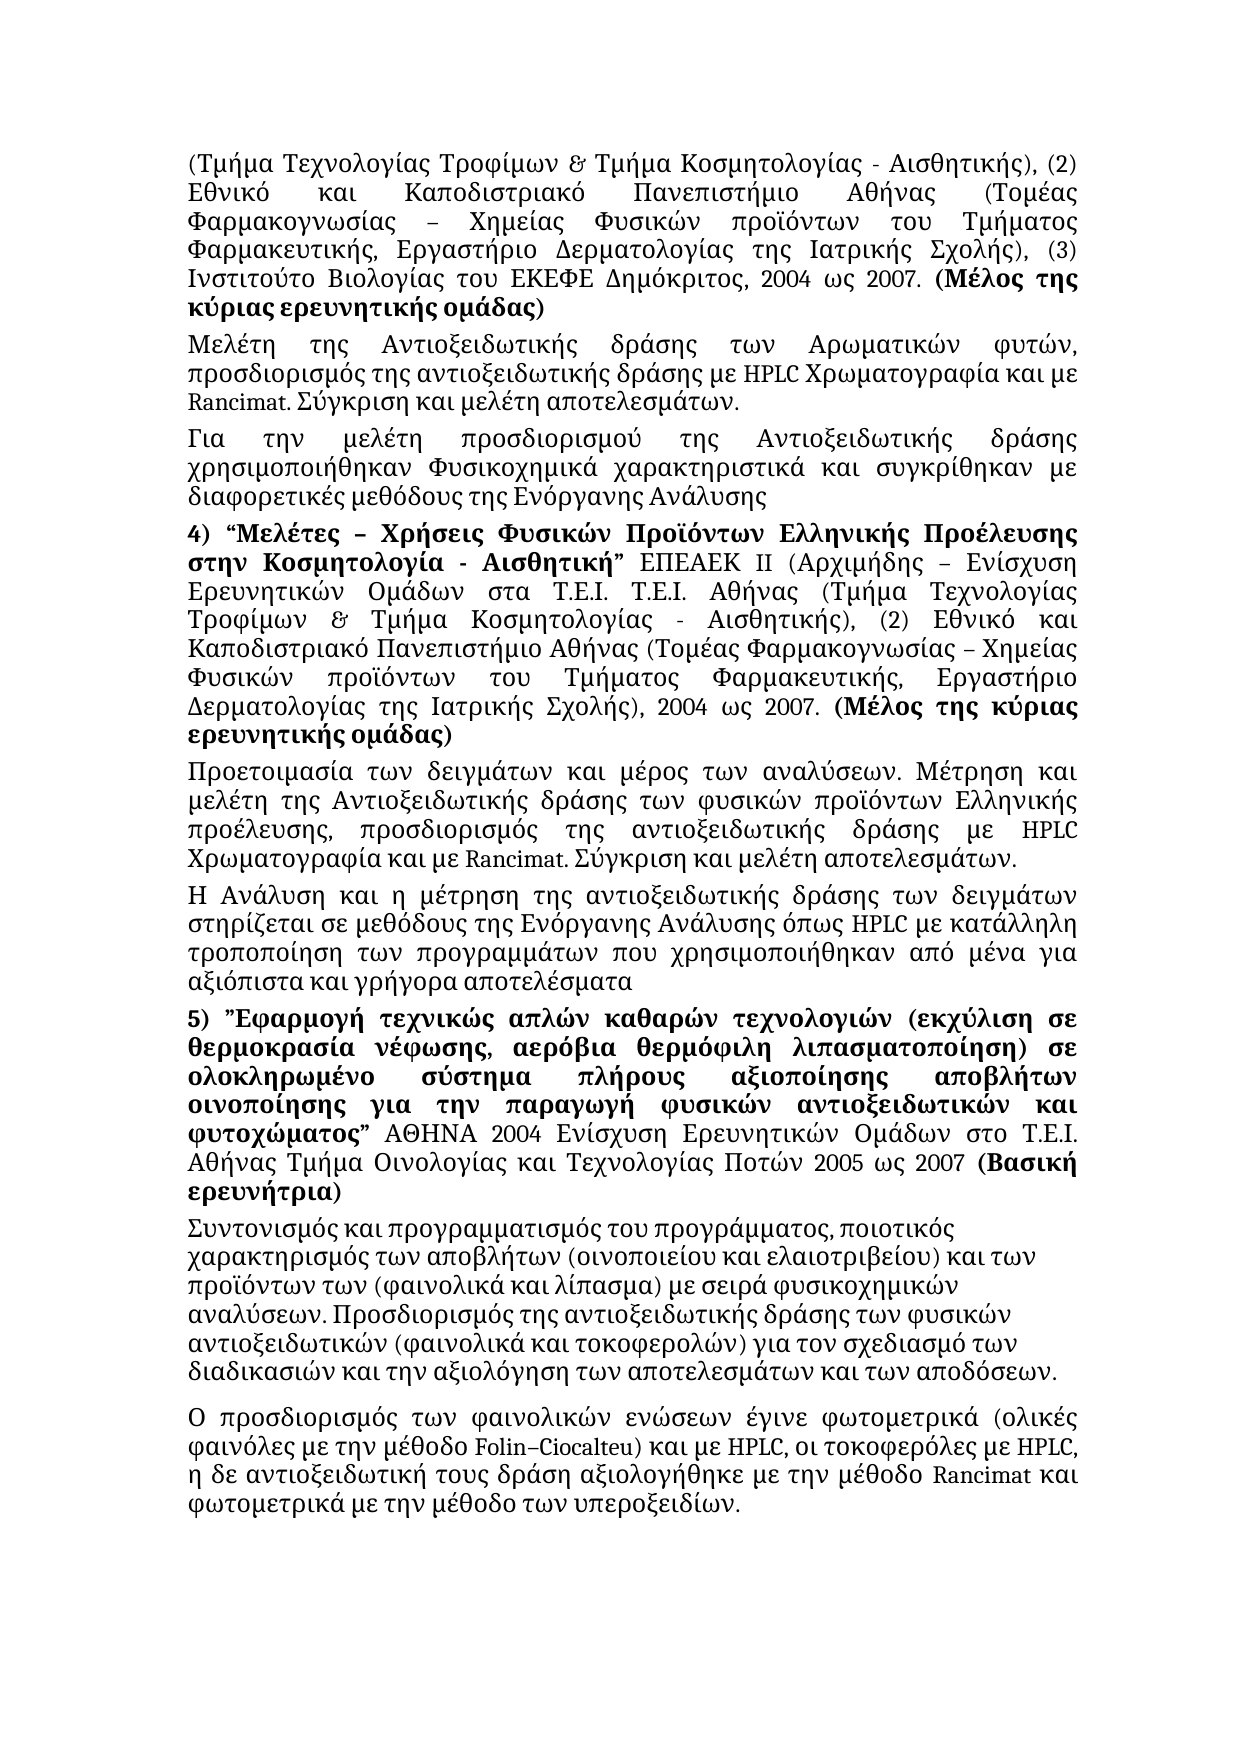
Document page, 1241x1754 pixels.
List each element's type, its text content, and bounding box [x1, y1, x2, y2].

text 5) ”Εφαρμογή τεχνικώς απλών καθαρών τεχνολογιών (εκχύλιση σε θερμοκρασία νέφωσης, αερόβια θερμόφιλη λιπασματοποίηση) σε ολοκληρωμένο σύστημα πλήρους αξιοποίησης αποβλήτων οινοποίησης για την παραγωγή φυσικών αντιοξειδωτικών και φυτοχώματος” ΑΘΗΝΑ 2004 Ενίσχυση Ερευνητικών Ομάδων στο Τ.Ε.Ι. Αθήνας Τμήμα Οινολογίας και Τεχνολογίας Ποτών 2005 ως 2007 (Βασική ερευνήτρια) [187, 1005, 1078, 1206]
text Προετοιμασία των δειγμάτων και μέρος των αναλύσεων. Μέτρηση και μελέτη της Αντιοξειδωτικής δράσης των φυσικών προϊόντων Ελληνικής προέλευσης, προσδιορισμός της αντιοξειδωτικής δράσης με HPLC Χρωματογραφία και με Rancimat. Σύγκριση και μελέτη αποτελεσμάτων. [187, 758, 1078, 873]
text Για την μελέτη προσδιορισμού της Αντιοξειδωτικής δράσης χρησιμοποιήθηκαν Φυσικοχημικά χαρακτηριστικά και συγκρίθηκαν με διαφορετικές μεθόδους της Ενόργανης Ανάλυσης [187, 425, 1078, 512]
text 4) “Μελέτες – Χρήσεις Φυσικών Προϊόντων Ελληνικής Προέλευσης στην Κοσμητολογία - Αισθητική” ΕΠΕΑΕΚ II (Αρχιμήδης – Ενίσχυση Ερευνητικών Ομάδων στα Τ.Ε.Ι. Τ.Ε.Ι. Αθήνας (Τμήμα Τεχνολογίας Τροφίμων & Τμήμα Κοσμητολογίας - Αισθητικής), (2) Εθνικό και Καποδιστριακό Πανεπιστήμιο Αθήνας (Τομέας Φαρμακογνωσίας – Χημείας Φυσικών προϊόντων του Τμήματος Φαρμακευτικής, Εργαστήριο Δερματολογίας της Ιατρικής Σχολής), 2004 ως 2007. (Μέλος της κύριας ερευνητικής ομάδας) [187, 520, 1078, 750]
text Η Ανάλυση και η μέτρηση της αντιοξειδωτικής δράσης των δειγμάτων στηρίζεται σε μεθόδους της Ενόργανης Ανάλυσης όπως HPLC με κατάλληλη τροποποίηση των προγραμμάτων που χρησιμοποιήθηκαν από μένα για αξιόπιστα και γρήγορα αποτελέσματα [187, 882, 1078, 997]
text Συντονισμός και προγραμματισμός του προγράμματος, ποιοτικός χαρακτηρισμός των αποβλήτων (οινοποιείου και ελαιοτριβείου) και των προϊόντων των (φαινολικά και λίπασμα) με σειρά φυσικοχημικών αναλύσεων. Προσδιορισμός της αντιοξειδωτικής δράσης των φυσικών αντιοξειδωτικών (φαινολικά και τοκοφερολών) για τον σχεδιασμό των διαδικασιών και την αξιολόγηση των αποτελεσμάτων και των αποδόσεων. [187, 1214, 1078, 1387]
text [187, 150, 1078, 322]
text Μελέτη της Αντιοξειδωτικής δράσης των Αρωματικών φυτών, προσδιορισμός της αντιοξειδωτικής δράσης με HPLC Χρωματογραφία και με Rancimat. Σύγκριση και μελέτη αποτελεσμάτων. [187, 331, 1078, 417]
text Ο προσδιορισμός των φαινολικών ενώσεων έγινε φωτομετρικά (ολικές φαινόλες με την μέθοδο Folin–Ciocalteu) και με HPLC, οι τοκοφερόλες με HPLC, η δε αντιοξειδωτική τους δράση αξιολογήθηκε με την μέθοδο Rancimat και φωτομετρικά με την μέθοδο των υπεροξειδίων. [187, 1404, 1078, 1519]
